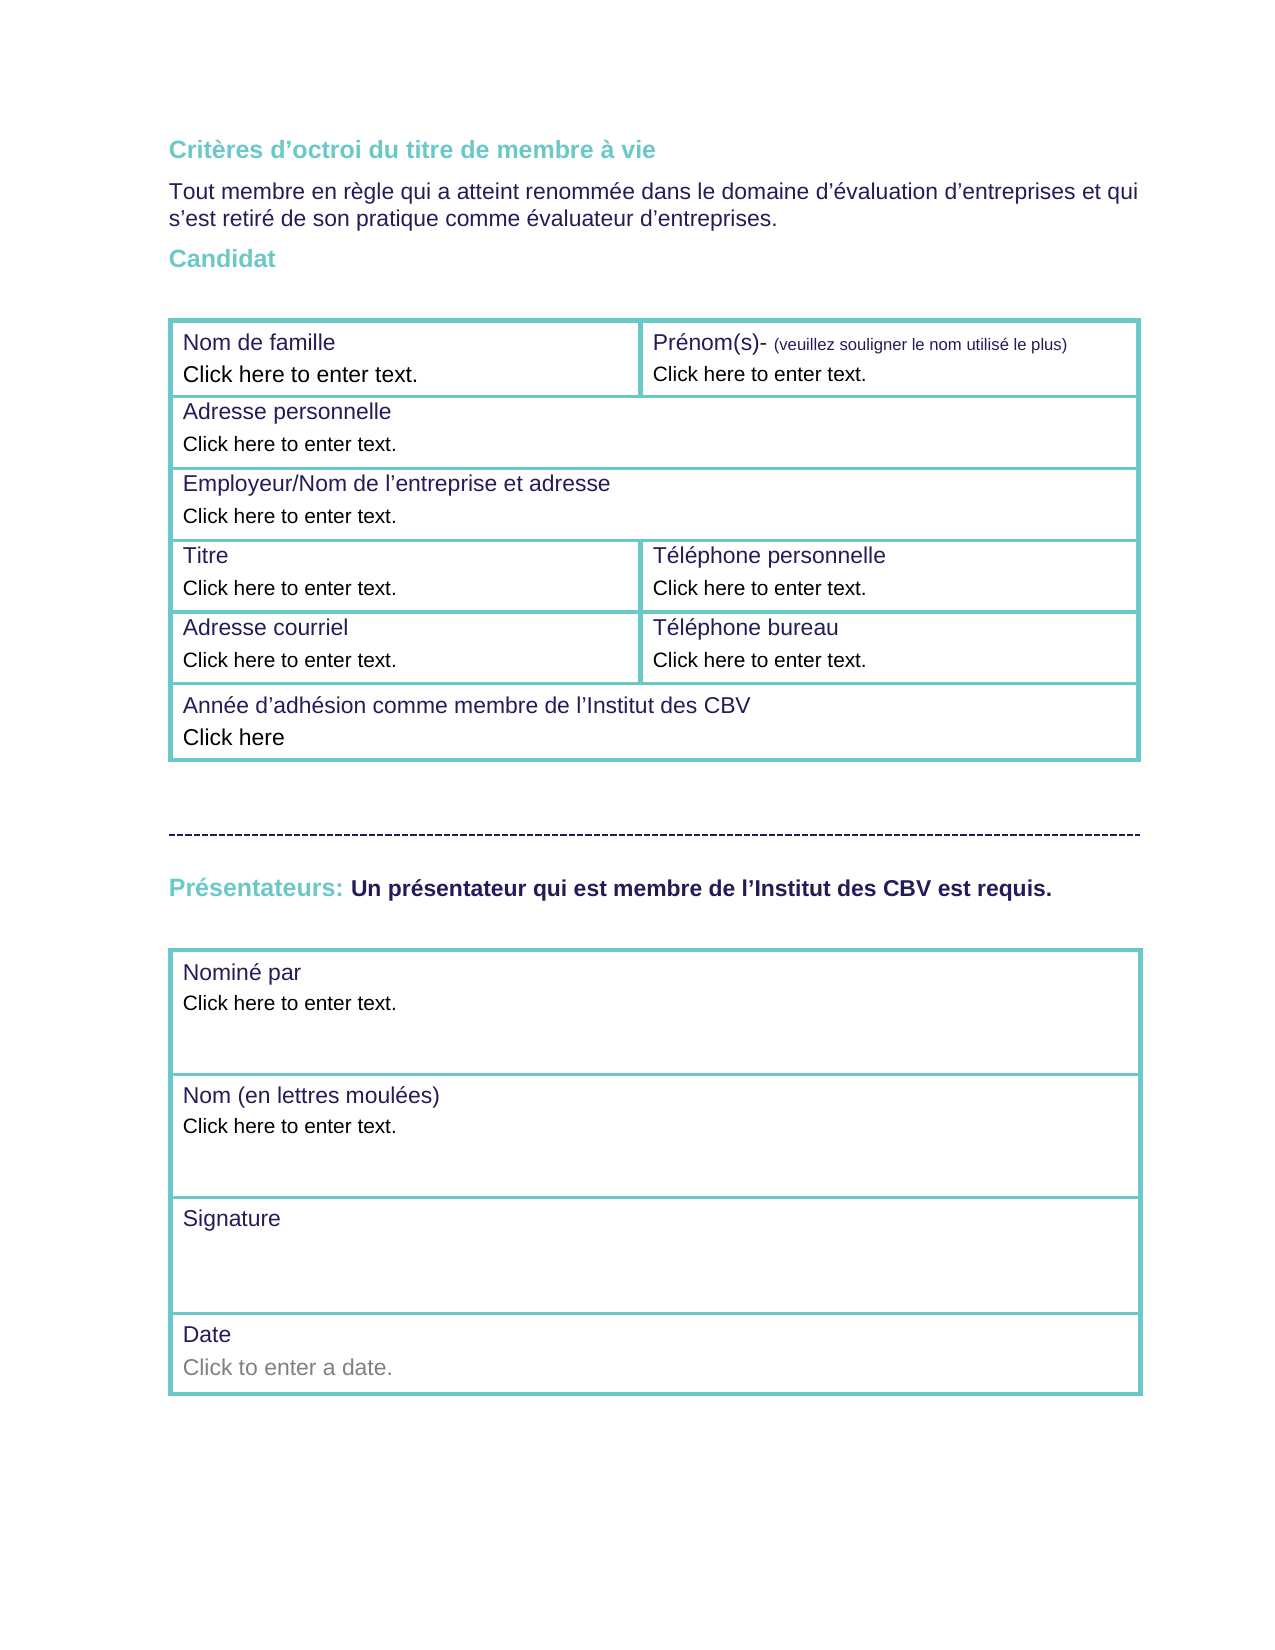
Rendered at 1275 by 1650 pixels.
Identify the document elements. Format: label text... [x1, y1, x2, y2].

subtitle Candidat [169, 243, 1140, 272]
table_cell Employeur/Nom de l’entreprise et adresse [173, 470, 1136, 538]
text Tout membre en règle qui a atteint renommée dans le domaine d’évaluation d’entreprises et qui s’est retiré de son pratique comme évaluateur d’entreprises. [169, 178, 1177, 231]
table_header Prénom(s)- (veuillez souligner le nom utilisé le plus) [643, 323, 1136, 395]
subtitle Critères d’octroi du titre de membre à vie [169, 135, 1140, 164]
table_cell Adresse courriel [173, 614, 638, 682]
table_header Nominé par [173, 952, 1138, 1072]
table_cell Téléphone personnelle [643, 542, 1136, 610]
table_cell Année d’adhésion comme membre de l’Institut des CBV [173, 685, 1136, 757]
subtitle Présentateurs: Un présentateur qui est membre de l’Institut des CBV est requis. [169, 873, 1140, 902]
table_cell Adresse personnelle [173, 398, 1136, 467]
table_header Nom de famille [173, 323, 638, 395]
table_cell Nom (en lettres moulées) [173, 1076, 1138, 1196]
table_cell Date [173, 1315, 1138, 1392]
table_cell Téléphone bureau [643, 614, 1136, 682]
table_cell Signature [173, 1199, 1138, 1312]
table_cell Titre [173, 542, 638, 610]
